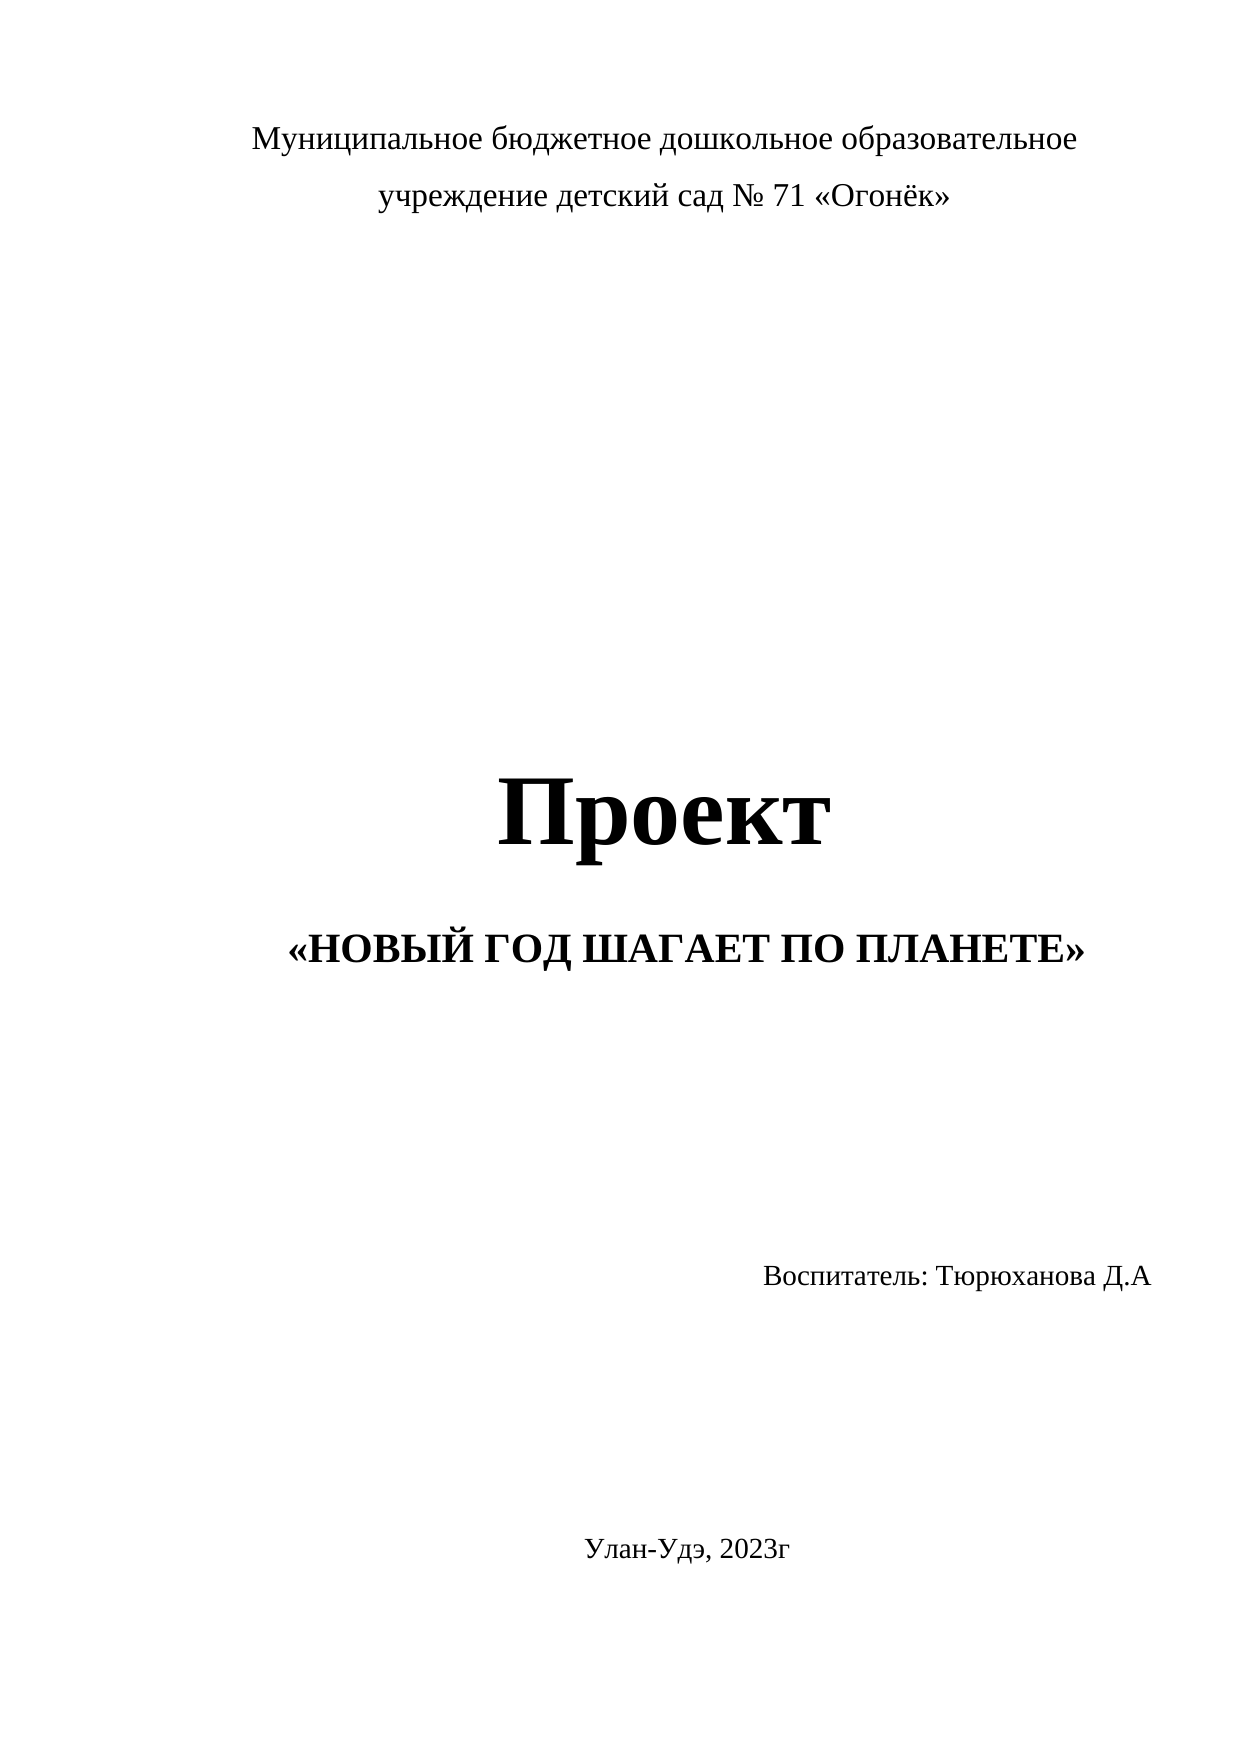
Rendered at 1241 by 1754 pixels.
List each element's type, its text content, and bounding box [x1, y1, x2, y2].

text Воспитатель: Тюрюханова Д.А [177, 1258, 1152, 1292]
text «НОВЫЙ ГОД ШАГАЕТ ПО ПЛАНЕТЕ» [177, 923, 1152, 971]
text Проект [177, 751, 1152, 866]
text Улан-Удэ, 2023г [177, 1532, 1152, 1565]
text Муниципальное бюджетное дошкольное образовательное учреждение детский сад № 71 «Огонёк» [177, 118, 1152, 214]
